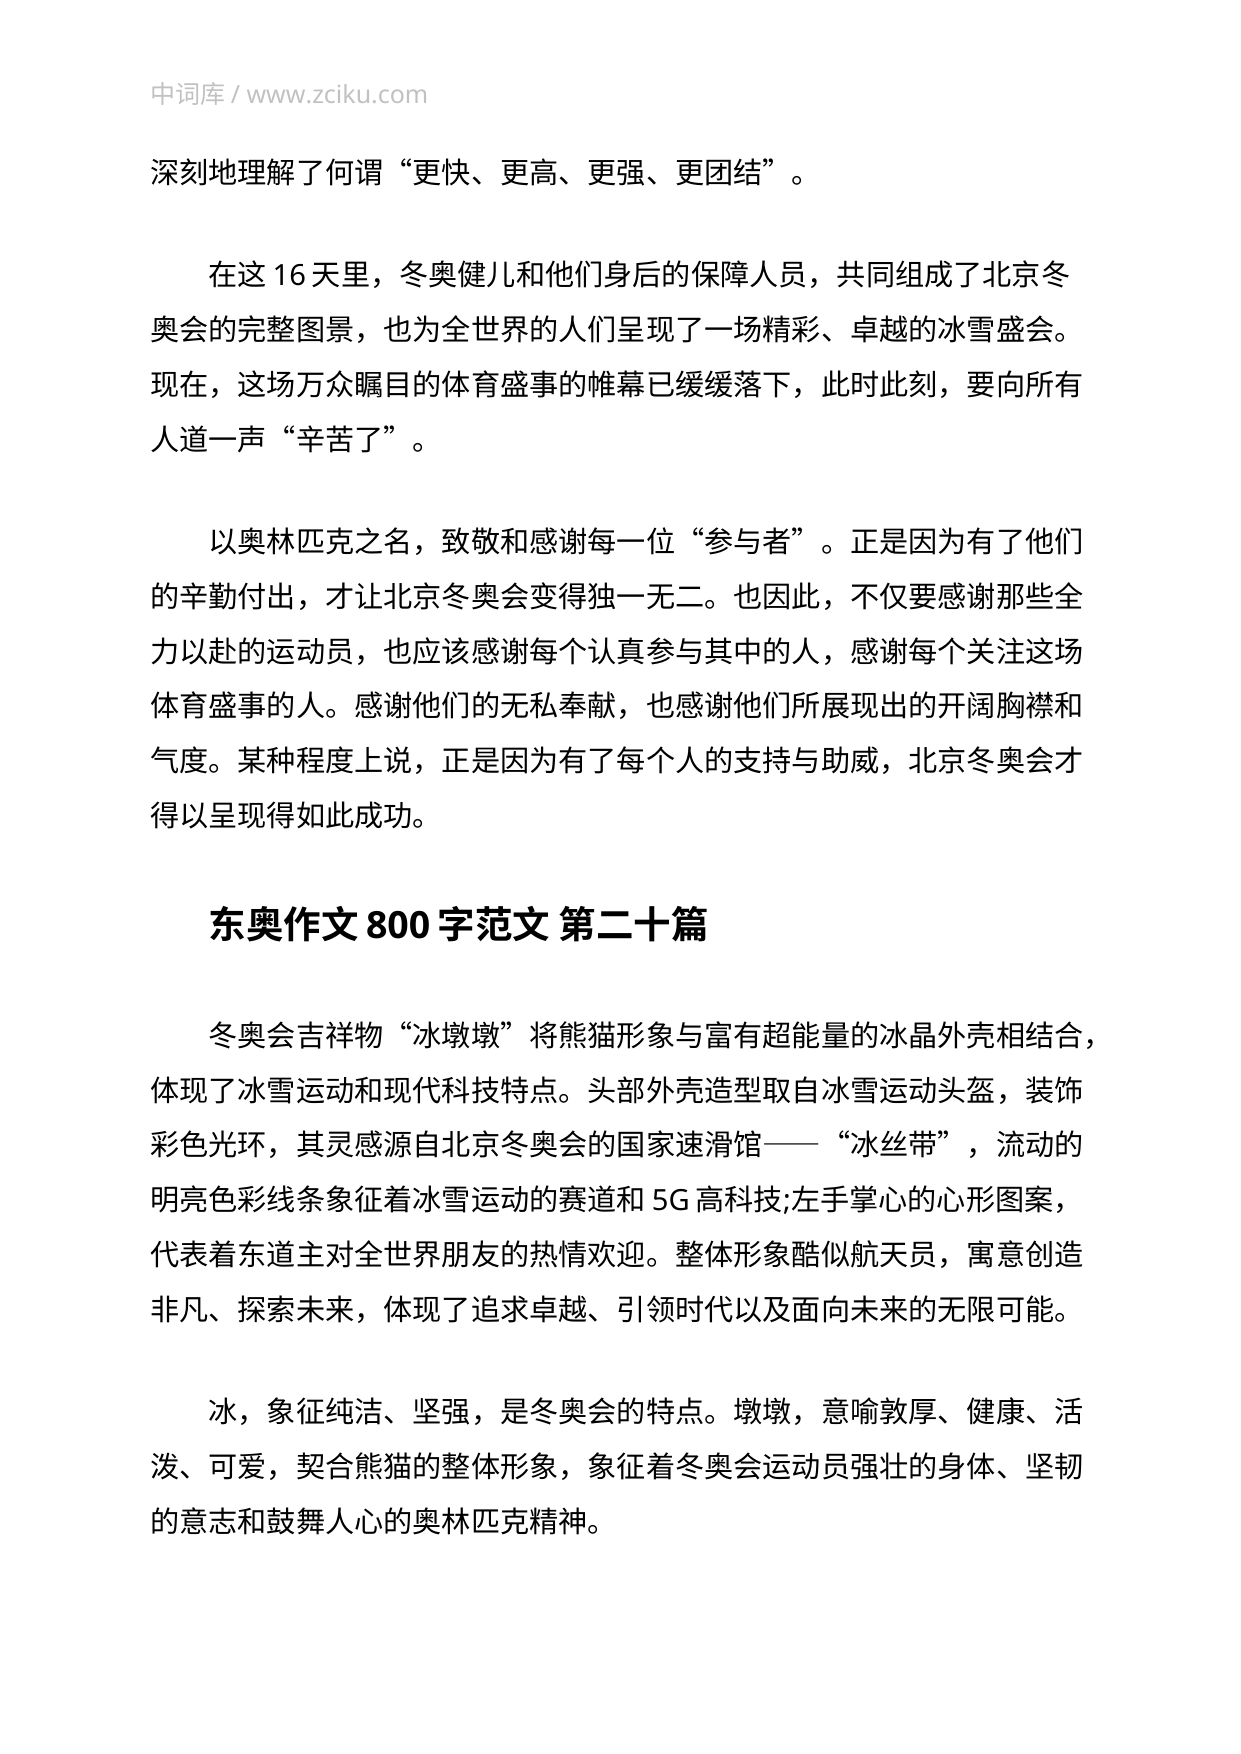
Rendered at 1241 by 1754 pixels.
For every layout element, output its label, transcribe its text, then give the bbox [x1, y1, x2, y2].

text 冬奥会吉祥物“冰墩墩”将熊猫形象与富有超能量的冰晶外壳相结合，体现了冰雪运动和现代科技特点。头部外壳造型取自冰雪运动头盔，装饰彩色光环，其灵感源自北京冬奥会的国家速滑馆——“冰丝带”，流动的明亮色彩线条象征着冰雪运动的赛道和5G高科技;左手掌心的心形图案，代表着东道主对全世界朋友的热情欢迎。整体形象酷似航天员，寓意创造非凡、探索未来，体现了追求卓越、引领时代以及面向未来的无限可能。 [150, 1012, 1090, 1329]
text 以奥林匹克之名，致敬和感谢每一位“参与者”。正是因为有了他们的辛勤付出，才让北京冬奥会变得独一无二。也因此，不仅要感谢那些全力以赴的运动员，也应该感谢每个认真参与其中的人，感谢每个关注这场体育盛事的人。感谢他们的无私奉献，也感谢他们所展现出的开阔胸襟和气度。某种程度上说，正是因为有了每个人的支持与助威，北京冬奥会才得以呈现得如此成功。 [150, 518, 1090, 835]
text 在这16天里，冬奥健儿和他们身后的保障人员，共同组成了北京冬奥会的完整图景，也为全世界的人们呈现了一场精彩、卓越的冰雪盛会。现在，这场万众瞩目的体育盛事的帷幕已缓缓落下，此时此刻，要向所有人道一声“辛苦了”。 [150, 252, 1090, 459]
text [150, 150, 1090, 192]
text 冰，象征纯洁、坚强，是冬奥会的特点。墩墩，意喻敦厚、健康、活泼、可爱，契合熊猫的整体形象，象征着冬奥会运动员强壮的身体、坚韧的意志和鼓舞人心的奥林匹克精神。 [150, 1388, 1090, 1541]
text 东奥作文800字范文 第二十篇 [150, 894, 1090, 949]
